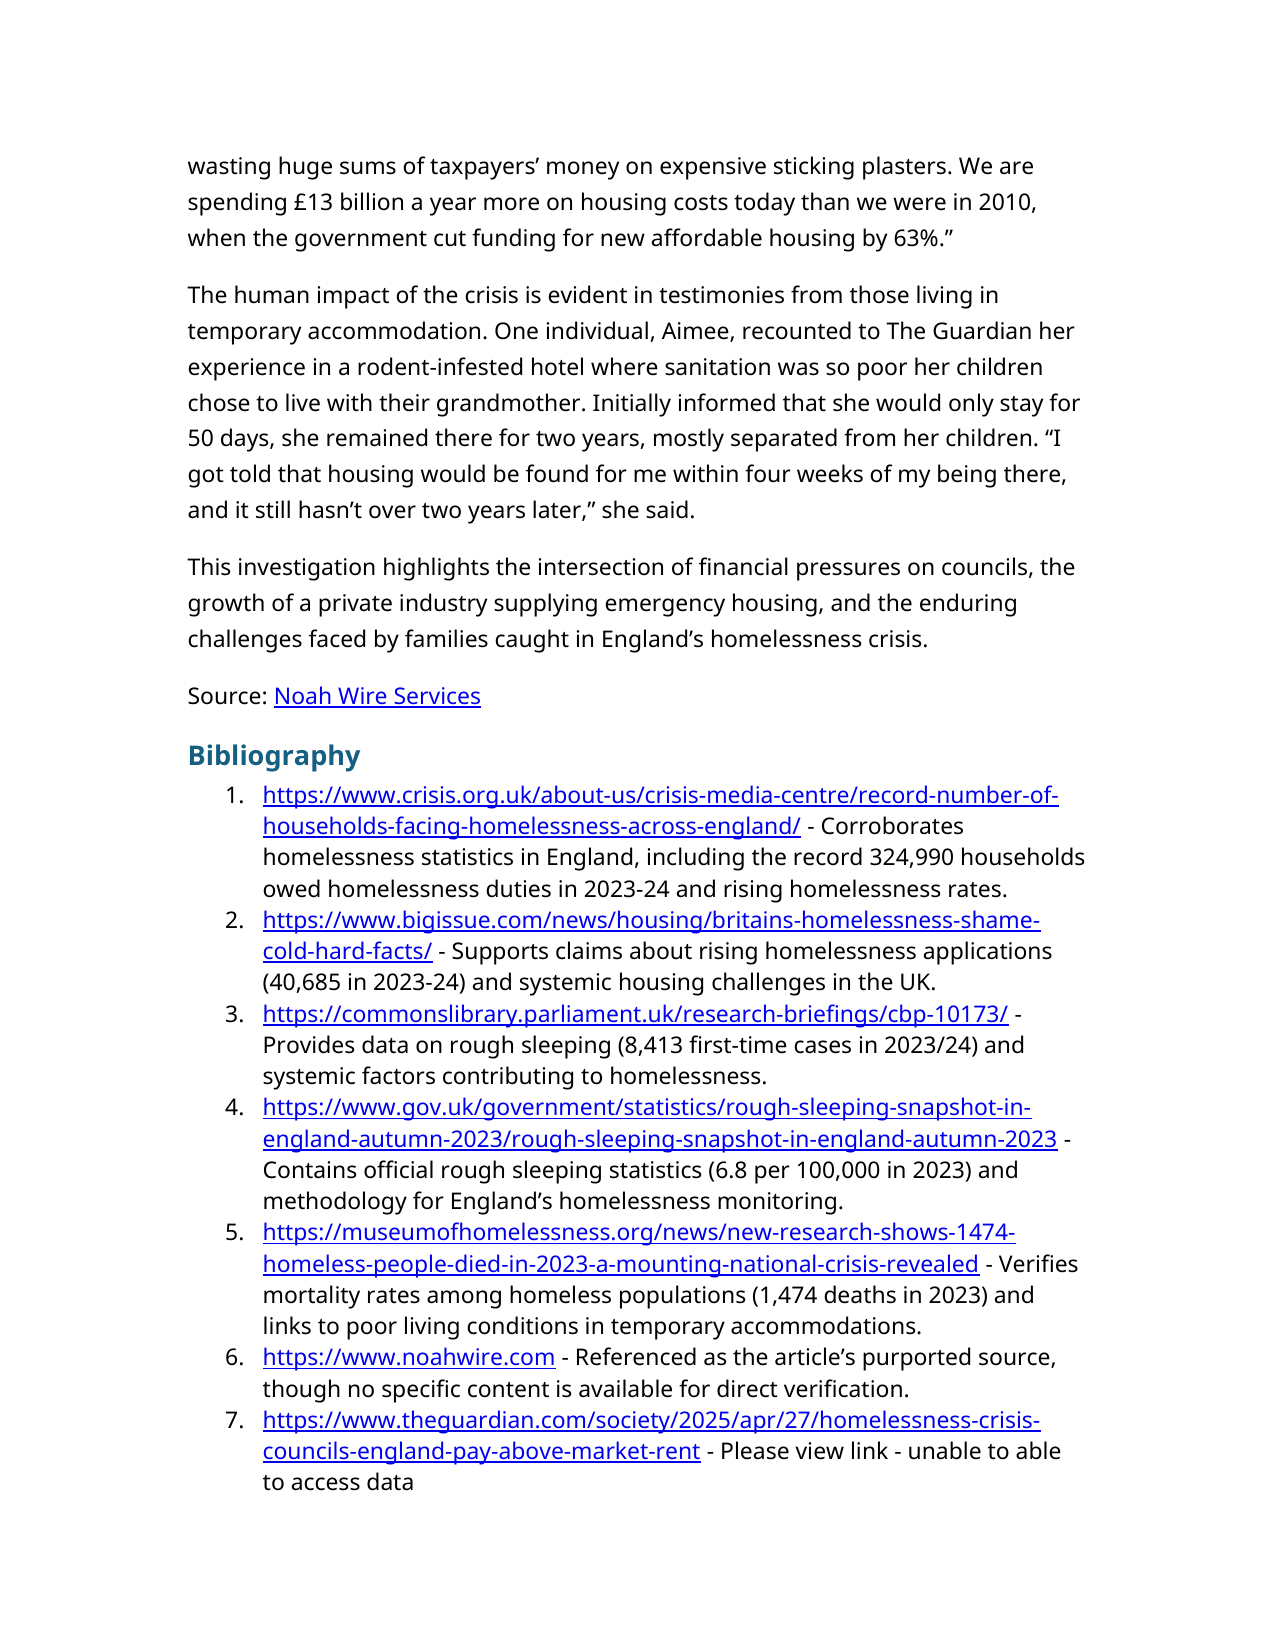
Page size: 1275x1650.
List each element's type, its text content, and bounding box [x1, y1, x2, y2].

list https://www.theguardian.com/society/2025/apr/27/homelessness-crisis-councils-england-pay-above-market-rent - Please view link - unable to able to access data [225, 1404, 1087, 1498]
list https://www.gov.uk/government/statistics/rough-sleeping-snapshot-in-england-autumn-2023/rough-sleeping-snapshot-in-england-autumn-2023 - Contains official rough sleeping statistics (6.8 per 100,000 in 2023) and methodology for England’s homelessness monitoring. [225, 1091, 1087, 1216]
list https://commonslibrary.parliament.uk/research-briefings/cbp-10173/ - Provides data on rough sleeping (8,413 first-time cases in 2023/24) and systemic factors contributing to homelessness. [225, 998, 1087, 1091]
text Source: Noah Wire Services [187, 680, 1087, 711]
text This investigation highlights the intersection of financial pressures on councils, the growth of a private industry supplying emergency housing, and the enduring challenges faced by families caught in England’s homelessness crisis. [187, 551, 1087, 654]
list https://museumofhomelessness.org/news/new-research-shows-1474-homeless-people-died-in-2023-a-mounting-national-crisis-revealed - Verifies mortality rates among homeless populations (1,474 deaths in 2023) and links to poor living conditions in temporary accommodations. [225, 1216, 1087, 1341]
text The human impact of the crisis is evident in testimonies from those living in temporary accommodation. One individual, Aimee, recounted to The Guardian her experience in a rodent-infested hotel where sanitation was so poor her children chose to live with their grandmother. Initially informed that she would only stay for 50 days, she remained there for two years, mostly separated from her children. “I got told that housing would be found for me within four weeks of my being there, and it still hasn’t over two years later,” she said. [187, 279, 1087, 526]
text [187, 150, 1087, 253]
list https://www.bigissue.com/news/housing/britains-homelessness-shame-cold-hard-facts/ - Supports claims about rising homelessness applications (40,685 in 2023-24) and systemic housing challenges in the UK. [225, 904, 1087, 998]
list https://www.crisis.org.uk/about-us/crisis-media-centre/record-number-of-households-facing-homelessness-across-england/ - Corroborates homelessness statistics in England, including the record 324,990 households owed homelessness duties in 2023-24 and rising homelessness rates. [225, 779, 1087, 904]
list https://www.noahwire.com - Referenced as the article’s purported source, though no specific content is available for direct verification. [225, 1341, 1087, 1404]
subtitle Bibliography [187, 736, 1087, 773]
